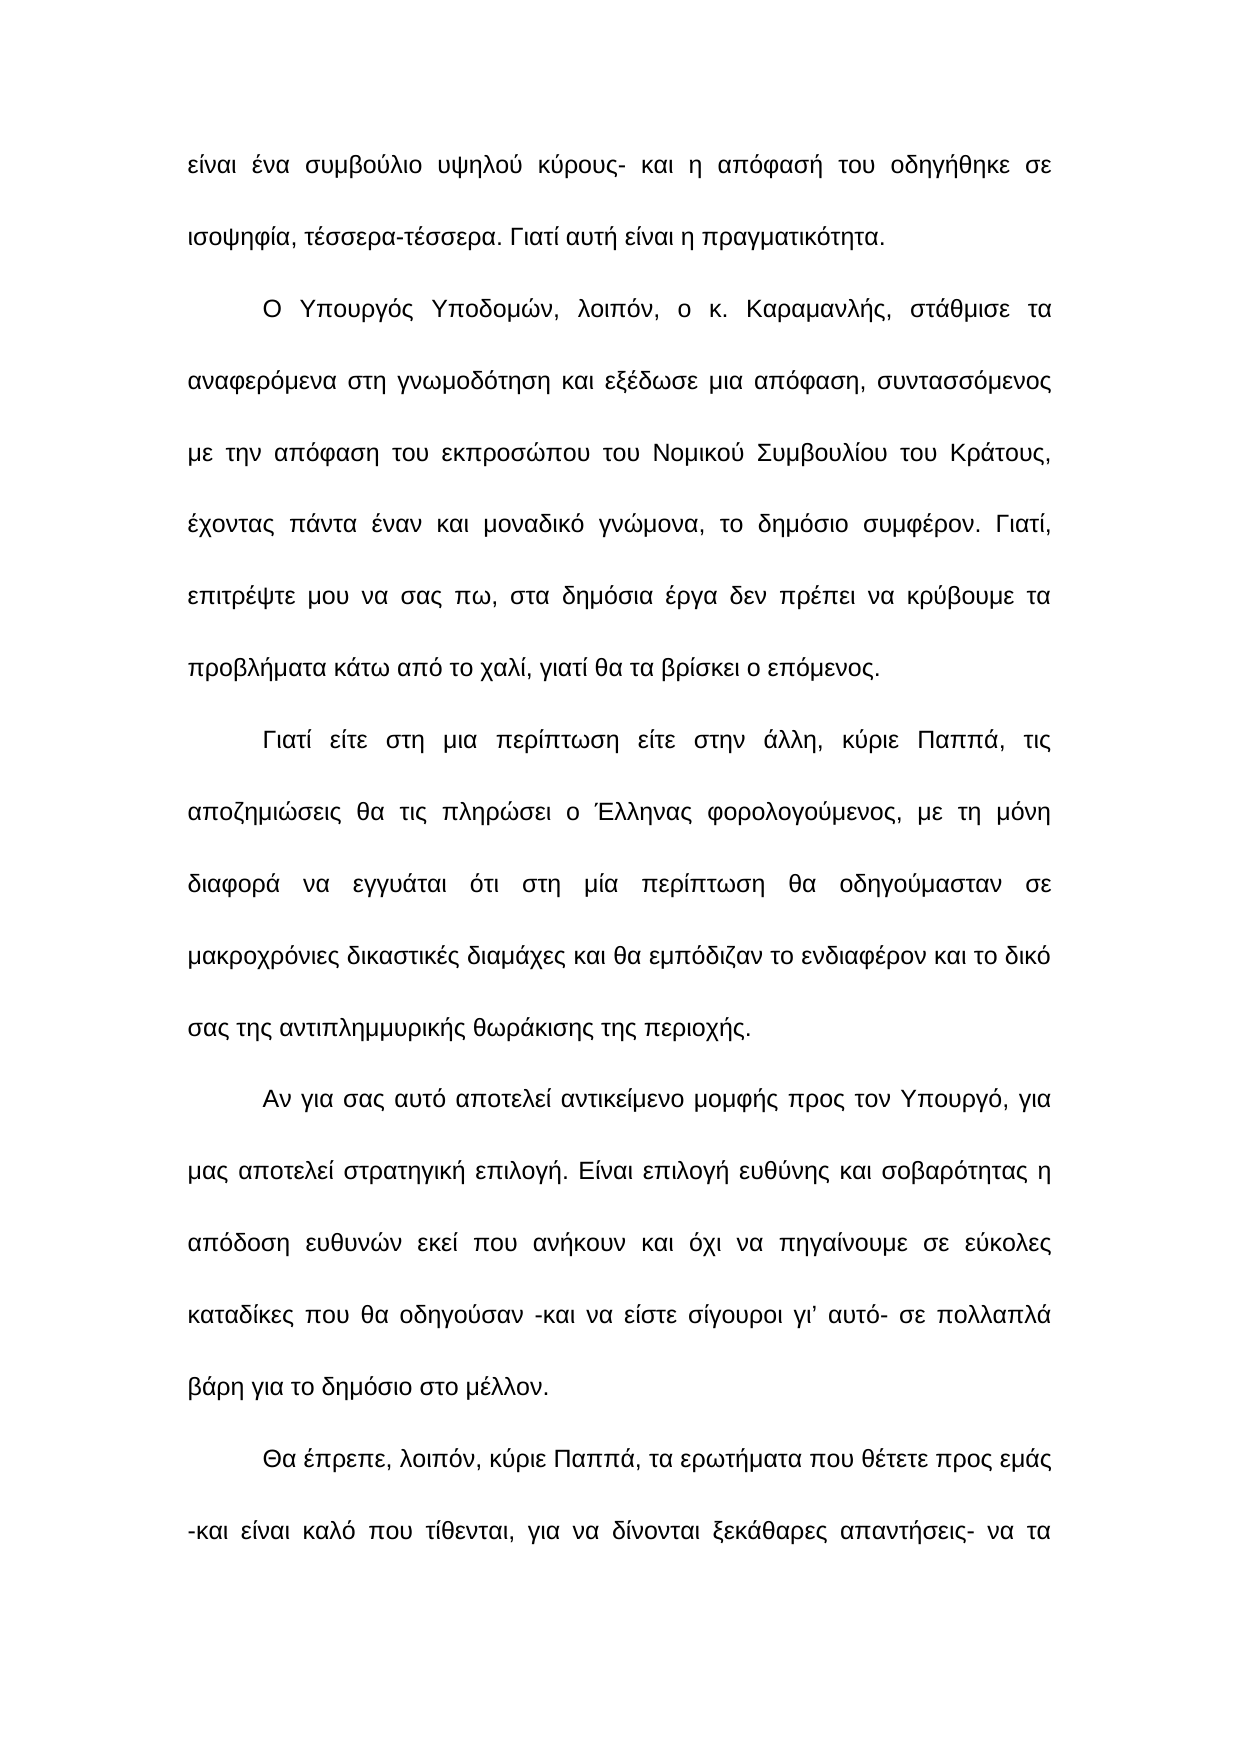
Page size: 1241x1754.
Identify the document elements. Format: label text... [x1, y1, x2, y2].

text Αν για σας αυτό αποτελεί αντικείμενο μομφής προς τον Υπουργό, για μας αποτελεί στρατηγική επιλογή. Είναι επιλογή ευθύνης και σοβαρότητας η απόδοση ευθυνών εκεί που ανήκουν και όχι να πηγαίνουμε σε εύκολες καταδίκες που θα οδηγούσαν -και να είστε σίγουροι γι’ αυτό- σε πολλαπλά βάρη για το δημόσιο στο μέλλον. [187, 1084, 1053, 1401]
text Γιατί είτε στη μια περίπτωση είτε στην άλλη, κύριε Παππά, τις αποζημιώσεις θα τις πληρώσει ο Έλληνας φορολογούμενος, με τη μόνη διαφορά να εγγυάται ότι στη μία περίπτωση θα οδηγούμασταν σε μακροχρόνιες δικαστικές διαμάχες και θα εμπόδιζαν το ενδιαφέρον και το δικό σας της αντιπλημμυρικής θωράκισης της περιοχής. [187, 725, 1053, 1041]
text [187, 150, 1053, 251]
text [187, 1444, 1053, 1544]
text Ο Υπουργός Υποδομών, λοιπόν, ο κ. Καραμανλής, στάθμισε τα αναφερόμενα στη γνωμοδότηση και εξέδωσε μια απόφαση, συντασσόμενος με την απόφαση του εκπροσώπου του Νομικού Συμβουλίου του Κράτους, έχοντας πάντα έναν και μοναδικό γνώμονα, το δημόσιο συμφέρον. Γιατί, επιτρέψτε μου να σας πω, στα δημόσια έργα δεν πρέπει να κρύβουμε τα προβλήματα κάτω από το χαλί, γιατί θα τα βρίσκει ο επόμενος. [187, 294, 1053, 682]
